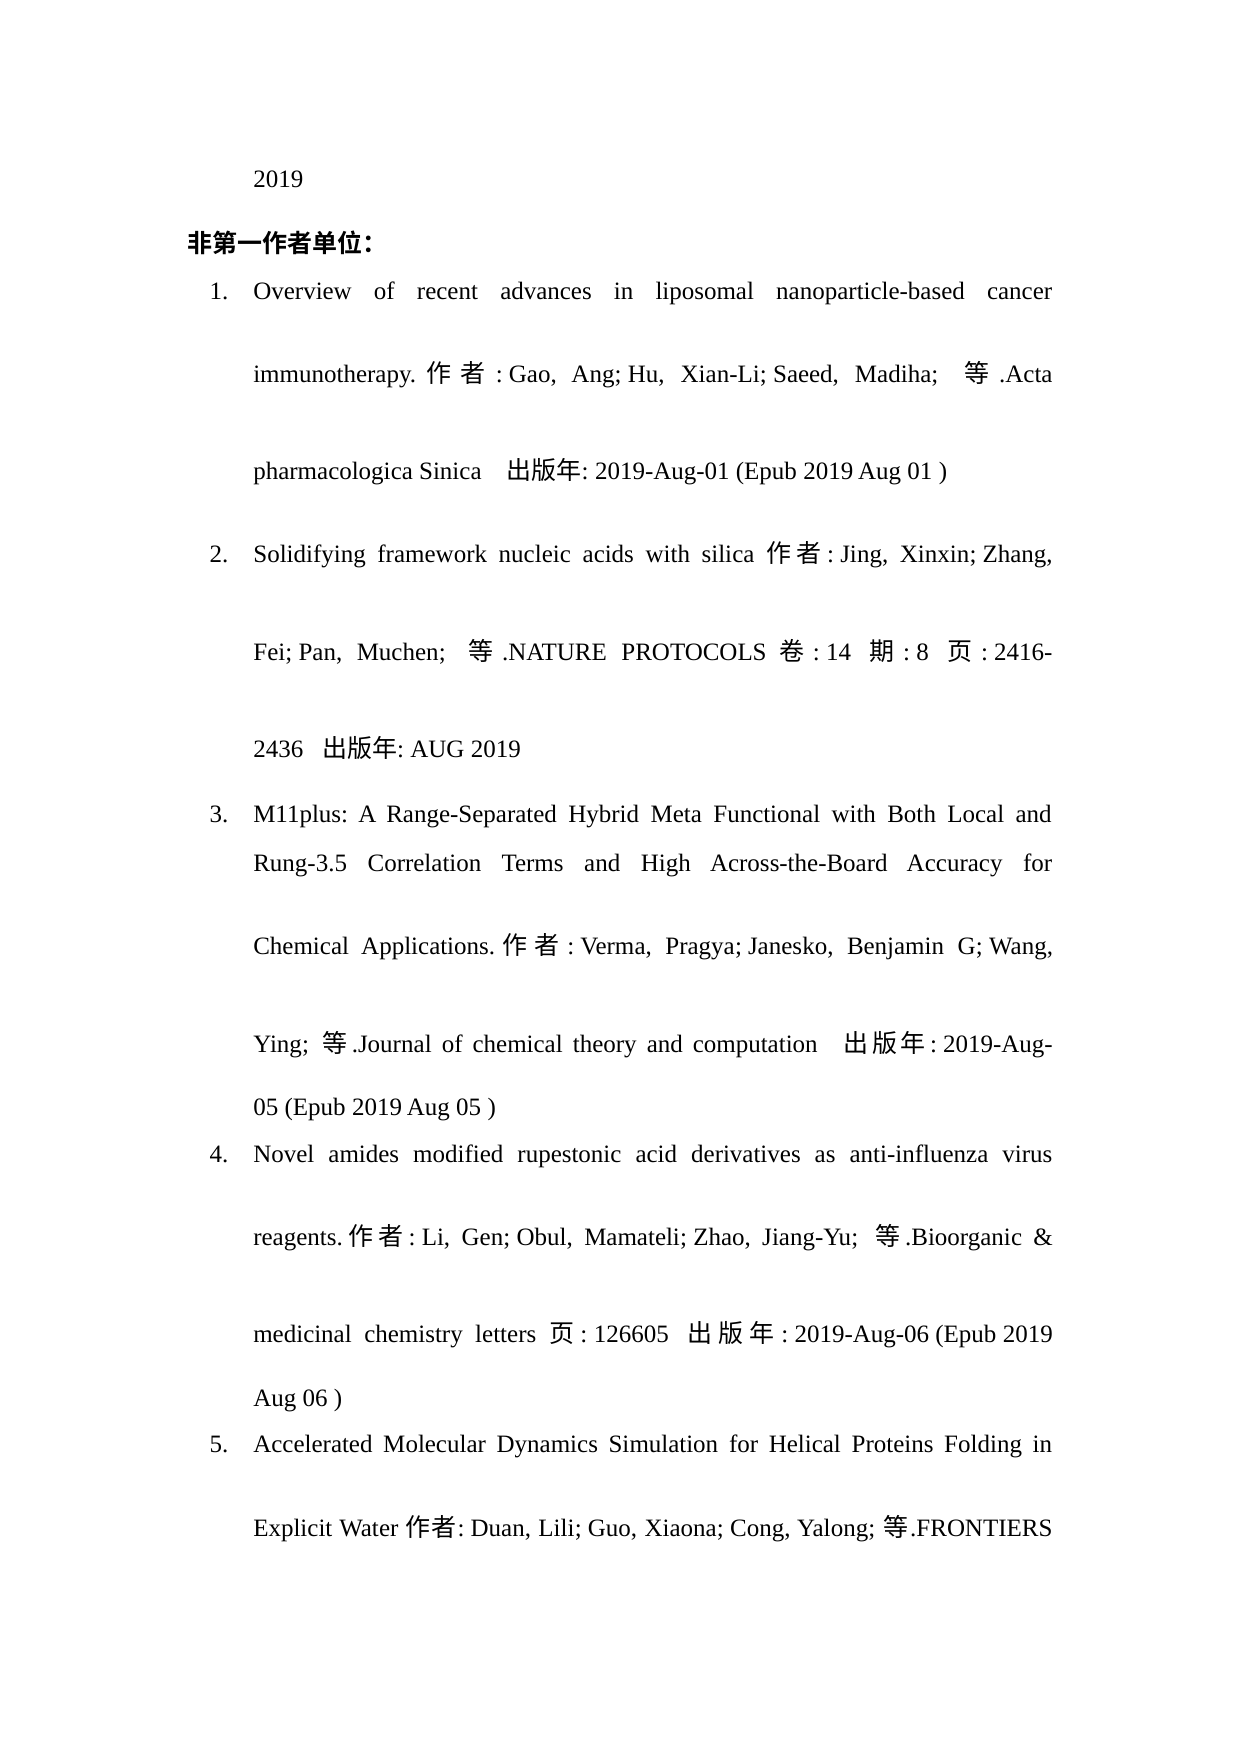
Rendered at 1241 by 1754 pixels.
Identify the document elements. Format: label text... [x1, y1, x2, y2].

text 非第一作者单位： [187, 209, 1053, 274]
list M11plus: A Range-Separated Hybrid Meta Functional with Both Local and Rung-3.5 Correlation Terms and High Across-the-Board Accuracy for Chemical Applications.作者: Verma, Pragya; Janesko, Benjamin G; Wang, Ying; 等.Journal of chemical theory and computation 出版年: 2019-Aug-05 (Epub 2019 Aug 05 ) [209, 798, 1053, 1123]
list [209, 1428, 1053, 1558]
list Solidifying framework nucleic acids with silica作者: Jing, Xinxin; Zhang, Fei; Pan, Muchen; 等.NATURE PROTOCOLS 卷: 14 期: 8 页: 2416-2436 出版年: AUG 2019 [209, 519, 1053, 779]
list Novel amides modified rupestonic acid derivatives as anti-influenza virus reagents.作者: Li, Gen; Obul, Mamateli; Zhao, Jiang-Yu; 等.Bioorganic & medicinal chemistry letters 页: 126605 出版年: 2019-Aug-06 (Epub 2019 Aug 06 ) [209, 1137, 1053, 1413]
list Overview of recent advances in liposomal nanoparticle-based cancer immunotherapy.作者: Gao, Ang; Hu, Xian-Li; Saeed, Madiha; 等.Acta pharmacologica Sinica 出版年: 2019-Aug-01 (Epub 2019 Aug 01 ) [209, 274, 1053, 501]
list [209, 162, 1053, 194]
